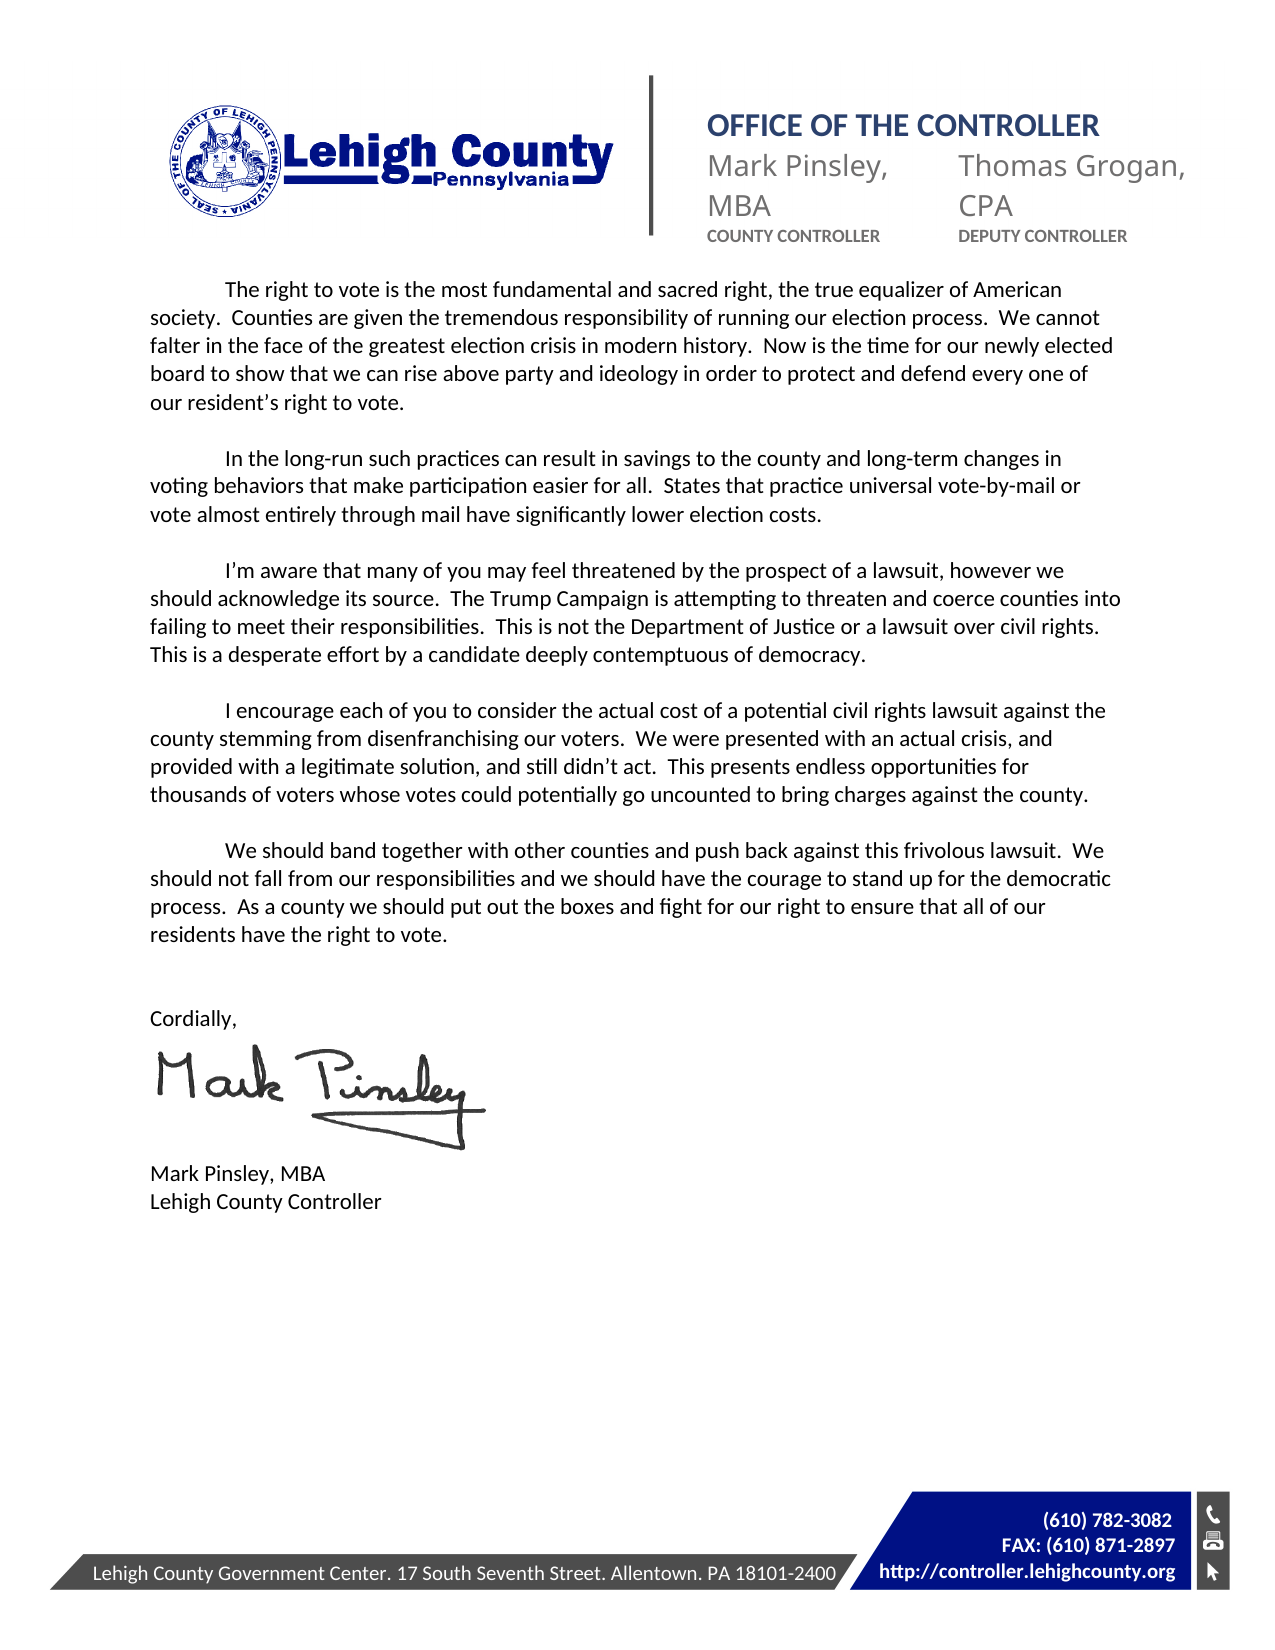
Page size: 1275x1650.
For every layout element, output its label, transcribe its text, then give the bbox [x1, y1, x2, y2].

picture [1082, 232, 1089, 238]
text Lehigh County Controller [150, 1187, 1125, 1215]
picture [0, 1468, 1275, 1650]
picture [1007, 231, 1014, 238]
text The right to vote is the most fundamental and sacred right, the true equalizer of American society. Counties are given the tremendous responsibility of running our election process. We cannot falter in the face of the greatest election crisis in modern history. Now is the time for our newly elected board to show that we can rise above party and ideology in order to protect and defend every one of our resident’s right to vote. [150, 276, 1125, 416]
text We should band together with other counties and push back against this frivolous lawsuit. We should not fall from our responsibilities and we should have the courage to stand up for the democratic process. As a county we should put out the boxes and fight for our right to ensure that all of our residents have the right to vote. [150, 836, 1125, 948]
text In the long-run such practices can result in savings to the county and long-term changes in voting behaviors that make participation easier for all. States that practice universal vote-by-mail or vote almost entirely through mail have significantly lower election costs. [150, 444, 1125, 528]
text I encourage each of you to consider the actual cost of a potential civil rights lawsuit against the county stemming from disenfranchising our voters. We were presented with an actual crisis, and provided with a legitimate solution, and still didn’t act. This presents endless opportunities for thousands of voters whose votes could potentially go uncounted to bring charges against the county. [150, 696, 1125, 808]
picture [1037, 232, 1044, 238]
picture [719, 232, 726, 238]
picture [0, 61, 1249, 238]
text Cordially, [150, 1004, 1125, 1032]
picture [790, 232, 797, 238]
picture [835, 232, 842, 238]
picture [760, 231, 767, 238]
text Mark Pinsley, MBA [150, 1159, 1125, 1187]
text I’m aware that many of you may feel threatened by the prospect of a lawsuit, however we should acknowledge its source. The Trump Campaign is attempting to threaten and coerce counties into failing to meet their responsibilities. This is not the Department of Justice or a lawsuit over civil rights. This is a desperate effort by a candidate deeply contemptuous of democracy. [150, 556, 1125, 668]
picture [150, 1032, 497, 1159]
